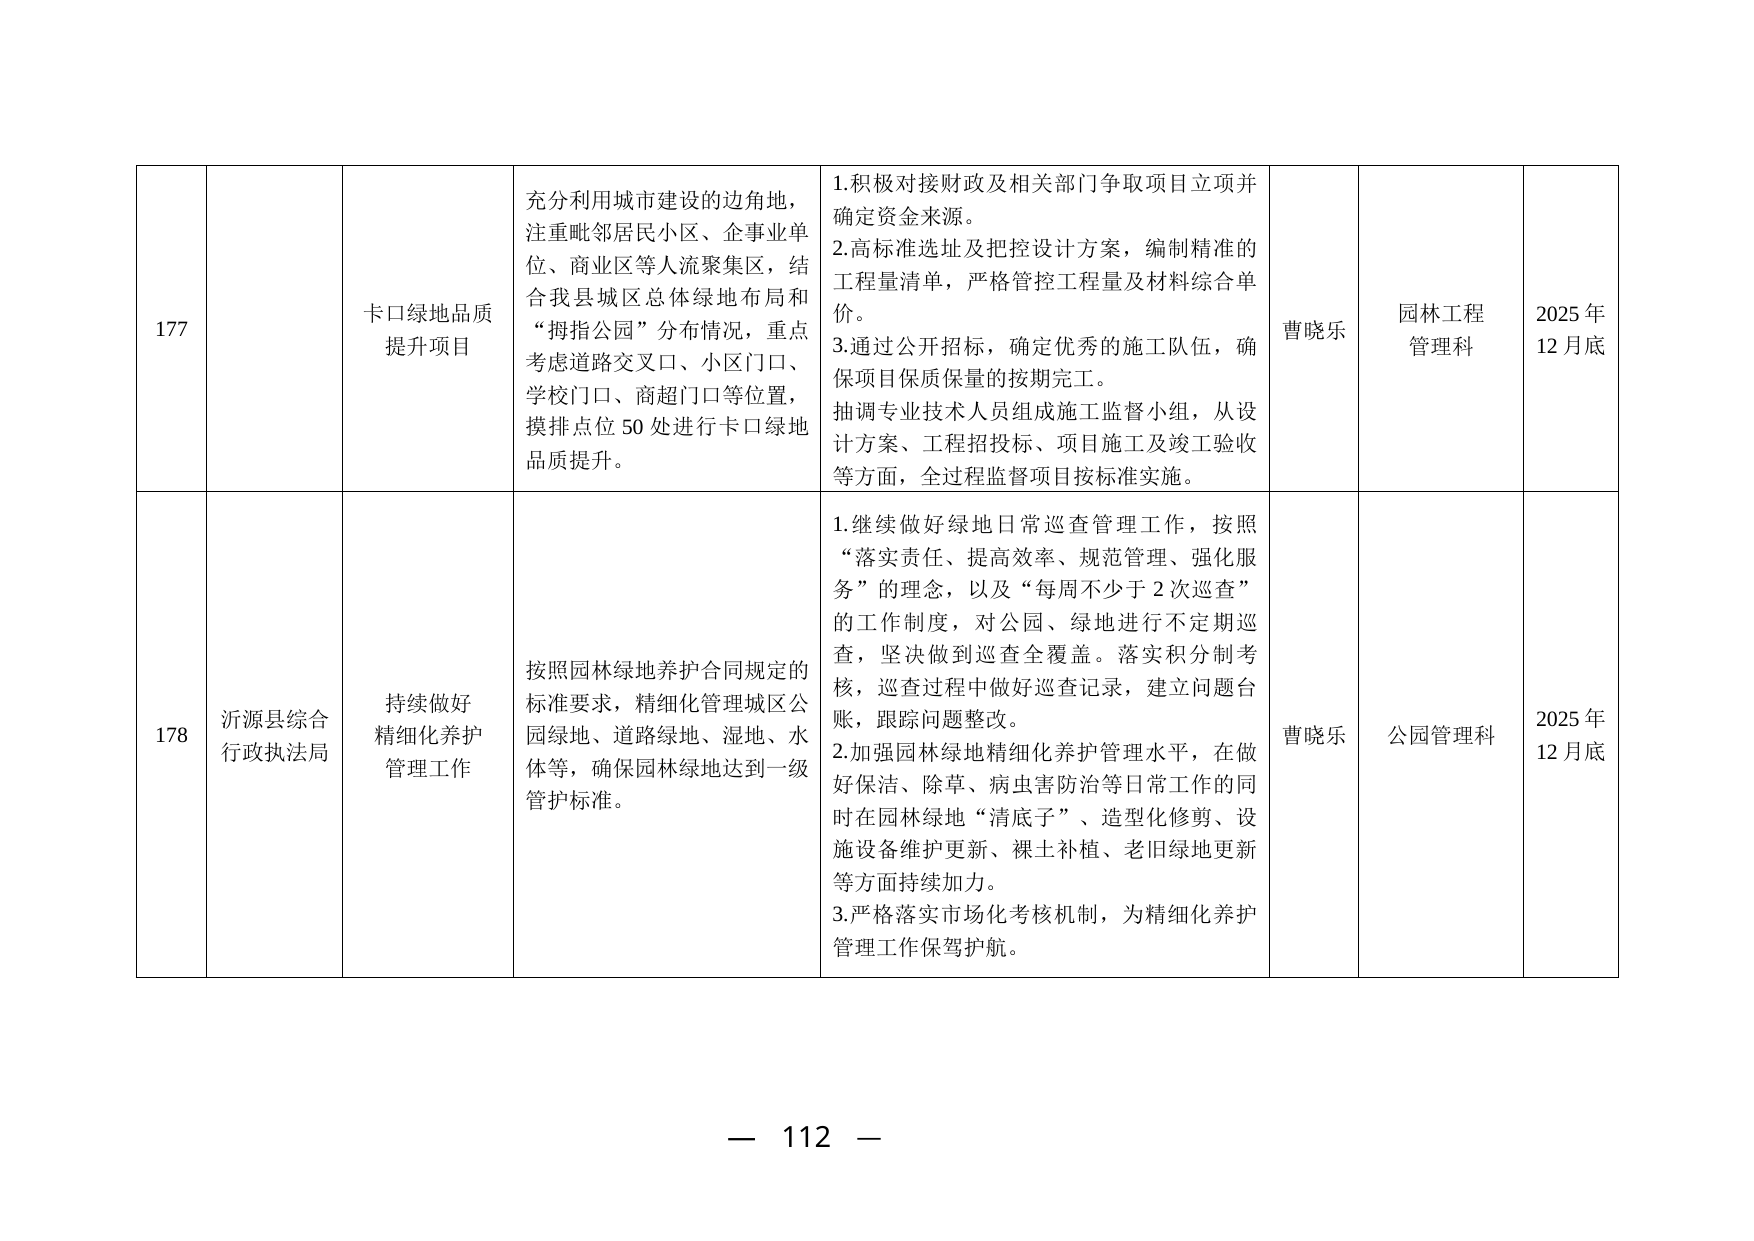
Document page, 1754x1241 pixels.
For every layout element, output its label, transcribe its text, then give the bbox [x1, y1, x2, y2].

table_cell 充分利用城市建设的边角地，注重毗邻居民小区、企事业单位、商业区等人流聚集区，结合我县城区总体绿地布局和“拇指公园”分布情况，重点考虑道路交叉口、小区门口、学校门口、商超门口等位置，摸排点位50处进行卡口绿地品质提升。 [514, 166, 820, 491]
table_cell 沂源县综合行政执法局 [207, 492, 342, 977]
table_cell 曹晓乐 [1270, 166, 1358, 491]
table_cell 持续做好 精细化养护 管理工作 [343, 492, 513, 977]
table_cell 1.继续做好绿地日常巡查管理工作，按照“落实责任、提高效率、规范管理、强化服务”的理念，以及“每周不少于2次巡查”的工作制度，对公园、绿地进行不定期巡查，坚决做到巡查全覆盖。落实积分制考核，巡查过程中做好巡查记录，建立问题台账，跟踪问题整改。 2.加强园林绿地精细化养护管理水平，在做好保洁、除草、病虫害防治等日常工作的同时在园林绿地“清底子”、造型化修剪、设施设备维护更新、裸土补植、老旧绿地更新等方面持续加力。 3.严格落实市场化考核机制，为精细化养护管理工作保驾护航。 [821, 492, 1269, 977]
table_cell 园林工程 管理科 [1359, 166, 1523, 491]
table_cell 公园管理科 [1359, 492, 1523, 977]
table_cell 178 [137, 492, 206, 977]
table_cell 2025年12月底 [1524, 492, 1618, 977]
table_cell 按照园林绿地养护合同规定的标准要求，精细化管理城区公园绿地、道路绿地、湿地、水体等，确保园林绿地达到一级管护标准。 [514, 492, 820, 977]
table_cell 2025年12月底 [1524, 166, 1618, 491]
table_cell 曹晓乐 [1270, 492, 1358, 977]
table_cell 1.积极对接财政及相关部门争取项目立项并确定资金来源。 2.高标准选址及把控设计方案，编制精准的工程量清单，严格管控工程量及材料综合单价。 3.通过公开招标，确定优秀的施工队伍，确保项目保质保量的按期完工。 抽调专业技术人员组成施工监督小组，从设计方案、工程招投标、项目施工及竣工验收等方面，全过程监督项目按标准实施。 [821, 166, 1269, 491]
table_cell 卡口绿地品质 提升项目 [343, 166, 513, 491]
table_cell 177 [137, 166, 206, 491]
